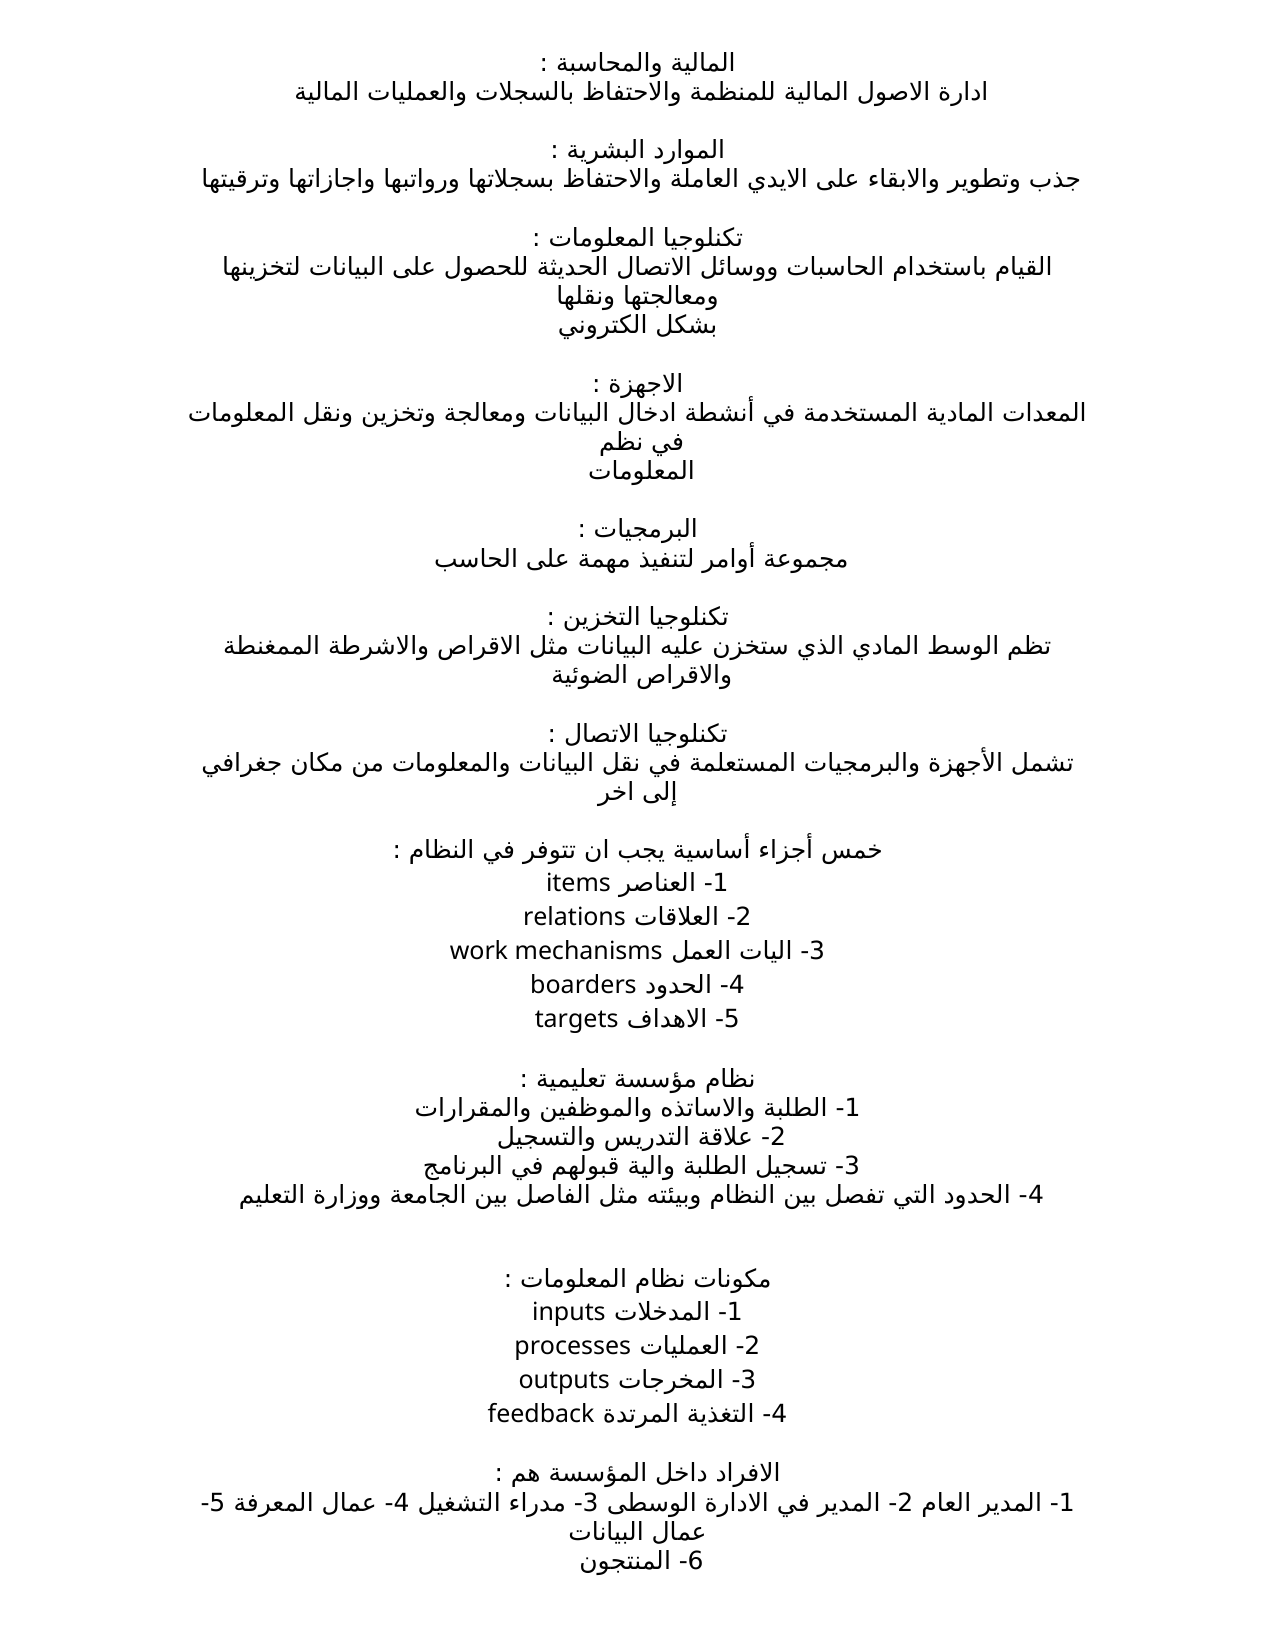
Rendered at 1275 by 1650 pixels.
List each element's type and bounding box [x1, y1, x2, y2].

text [187, 1235, 1087, 1604]
text [187, 19, 1087, 1210]
